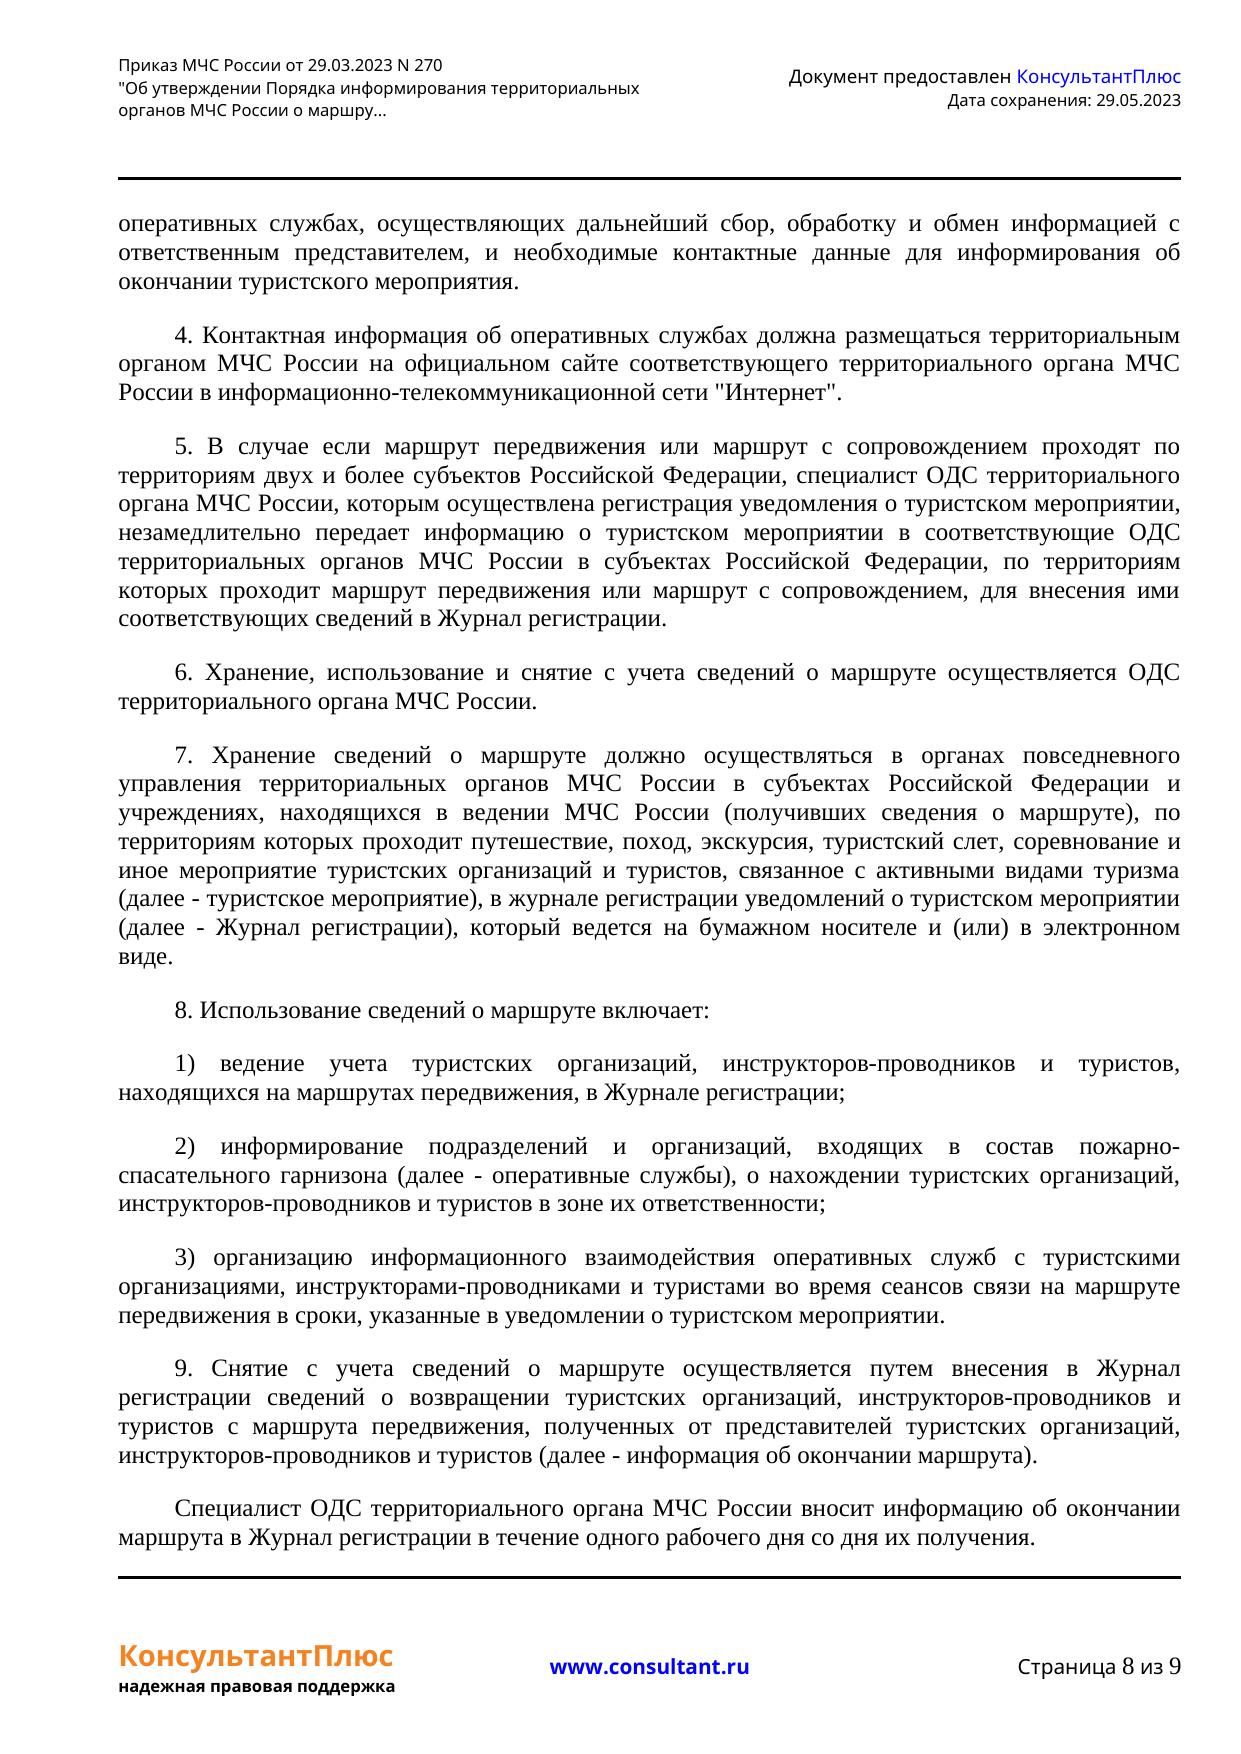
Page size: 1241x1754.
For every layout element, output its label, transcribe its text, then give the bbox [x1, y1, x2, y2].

text 2) информирование подразделений и организаций, входящих в состав пожарно-спасательного гарнизона (далее - оперативные службы), о нахождении туристских организаций, инструкторов-проводников и туристов в зоне их ответственности; [118, 1131, 1181, 1217]
text 8. Использование сведений о маршруте включает: [118, 995, 1181, 1023]
text 5. В случае если маршрут передвижения или маршрут с сопровождением проходят по территориям двух и более субъектов Российской Федерации, специалист ОДС территориального органа МЧС России, которым осуществлена регистрация уведомления о туристском мероприятии, незамедлительно передает информацию о туристском мероприятии в соответствующие ОДС территориальных органов МЧС России в субъектах Российской Федерации, по территориям которых проходит маршрут передвижения или маршрут с сопровождением, для внесения ими соответствующих сведений в Журнал регистрации. [118, 431, 1181, 632]
text 6. Хранение, использование и снятие с учета сведений о маршруте осуществляется ОДС территориального органа МЧС России. [118, 657, 1181, 715]
text 1) ведение учета туристских организаций, инструкторов-проводников и туристов, находящихся на маршрутах передвижения, в Журнале регистрации; [118, 1048, 1181, 1106]
text 7. Хранение сведений о маршруте должно осуществляться в органах повседневного управления территориальных органов МЧС России в субъектах Российской Федерации и учреждениях, находящихся в ведении МЧС России (получивших сведения о маршруте), по территориям которых проходит путешествие, поход, экскурсия, туристский слет, соревнование и иное мероприятие туристских организаций и туристов, связанное с активными видами туризма (далее - туристское мероприятие), в журнале регистрации уведомлений о туристском мероприятии (далее - Журнал регистрации), который ведется на бумажном носителе и (или) в электронном виде. [118, 740, 1181, 970]
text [118, 208, 1181, 295]
text 4. Контактная информация об оперативных службах должна размещаться территориальным органом МЧС России на официальном сайте соответствующего территориального органа МЧС России в информационно-телекоммуникационной сети "Интернет". [118, 320, 1181, 406]
text Специалист ОДС территориального органа МЧС России вносит информацию об окончании маршрута в Журнал регистрации в течение одного рабочего дня со дня их получения. [118, 1493, 1181, 1551]
text 3) организацию информационного взаимодействия оперативных служб с туристскими организациями, инструкторами-проводниками и туристами во время сеансов связи на маршруте передвижения в сроки, указанные в уведомлении о туристском мероприятии. [118, 1242, 1181, 1328]
text 9. Снятие с учета сведений о маршруте осуществляется путем внесения в Журнал регистрации сведений о возвращении туристских организаций, инструкторов-проводников и туристов с маршрута передвижения, полученных от представителей туристских организаций, инструкторов-проводников и туристов (далее - информация об окончании маршрута). [118, 1353, 1181, 1468]
